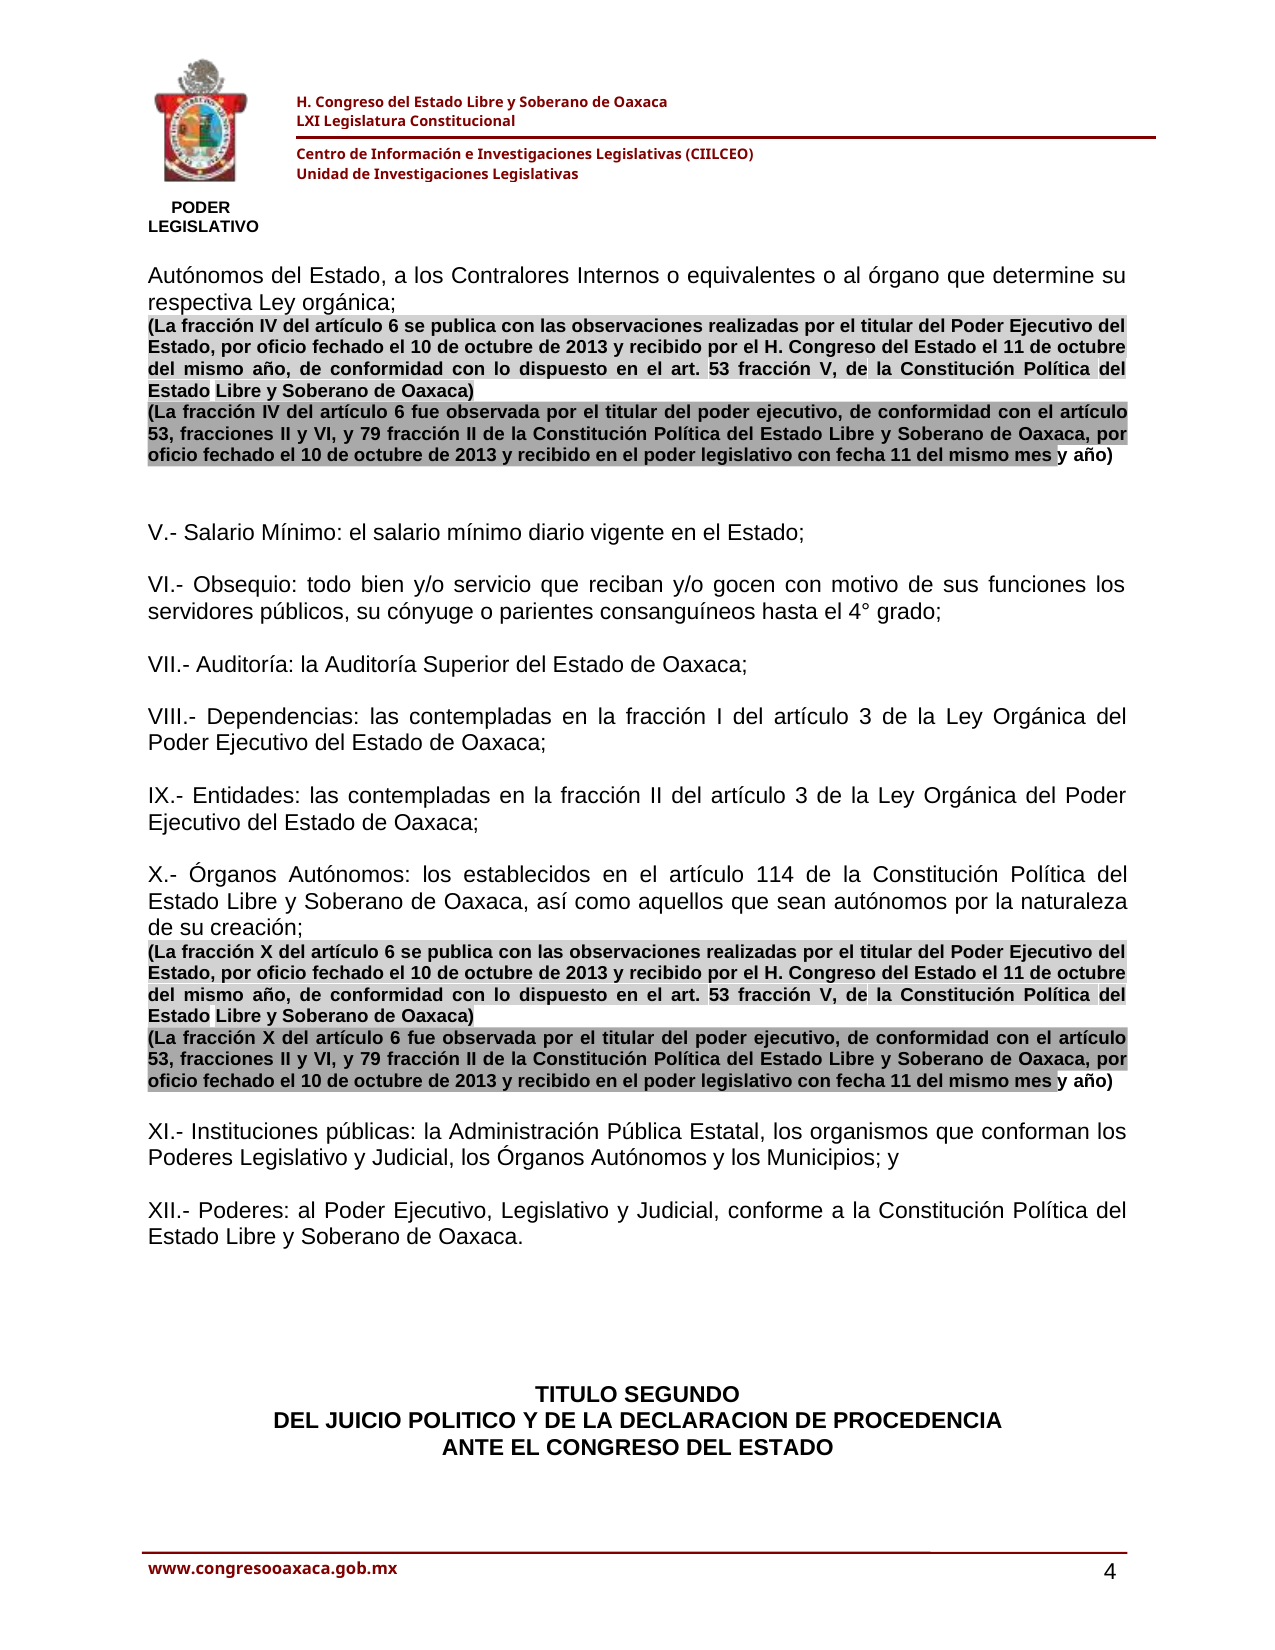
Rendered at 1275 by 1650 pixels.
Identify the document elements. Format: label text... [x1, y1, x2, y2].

text IX.- Entidades: las contempladas en la fracción II del artículo 3 de la Ley Orgánica del Poder Ejecutivo del Estado de Oaxaca; [148, 782, 1128, 835]
text XII.- Poderes: al Poder Ejecutivo, Legislativo y Judicial, conforme a la Constitución Política del Estado Libre y Soberano de Oaxaca. [148, 1197, 1127, 1249]
text (La fracción IV del artículo 6 se publica con las observaciones realizadas por el titular del Poder Ejecutivo del Estado, por oficio fechado el 10 de octubre de 2013 y recibido por el H. Congreso del Estado el 11 de octubre del mismo año, de conformidad con lo dispuesto en el art. 53 fracción V, de la Constitución Política del Estado Libre y Soberano de Oaxaca) [148, 358, 1127, 401]
text (La fracción IV del artículo 6 fue observada por el titular del poder ejecutivo, de conformidad con el artículo 53, fracciones II y VI, y 79 fracción II de la Constitución Política del Estado Libre y Soberano de Oaxaca, por oficio fechado el 10 de octubre de 2013 y recibido en el poder legislativo con fecha 11 del mismo mes y año) [148, 401, 1127, 466]
text (La fracción X del artículo 6 fue observada por el titular del poder ejecutivo, de conformidad con el artículo 53, fracciones II y VI, y 79 fracción II de la Constitución Política del Estado Libre y Soberano de Oaxaca, por oficio fechado el 10 de octubre de 2013 y recibido en el poder legislativo con fecha 11 del mismo mes y año) [148, 1027, 1127, 1091]
text VII.- Auditoría: la Auditoría Superior del Estado de Oaxaca; [148, 651, 1139, 677]
text Autónomos del Estado, a los Contralores Internos o equivalentes o al órgano que determine su respectiva Ley orgánica; [148, 262, 1127, 315]
subtitle TITULO SEGUNDO [272, 1381, 1003, 1407]
text V.- Salario Mínimo: el salario mínimo diario vigente en el Estado; [148, 519, 1139, 545]
text DEL JUICIO POLITICO Y DE LA DECLARACION DE PROCEDENCIA ANTE EL CONGRESO DEL ESTADO [273, 1407, 1003, 1460]
text (La fracción X del artículo 6 se publica con las observaciones realizadas por el titular del Poder Ejecutivo del Estado, por oficio fechado el 10 de octubre de 2013 y recibido por el H. Congreso del Estado el 11 de octubre del mismo año, de conformidad con lo dispuesto en el art. 53 fracción V, de la Constitución Política del Estado Libre y Soberano de Oaxaca) [148, 983, 1127, 1027]
text VIII.- Dependencias: las contempladas en la fracción I del artículo 3 de la Ley Orgánica del Poder Ejecutivo del Estado de Oaxaca; [148, 703, 1127, 756]
text XI.- Instituciones públicas: la Administración Pública Estatal, los organismos que conforman los Poderes Legislativo y Judicial, los Órganos Autónomos y los Municipios; y [148, 1118, 1128, 1170]
text X.- Órganos Autónomos: los establecidos en el artículo 114 de la Constitución Política del Estado Libre y Soberano de Oaxaca, así como aquellos que sean autónomos por la naturaleza de su creación; [148, 861, 1128, 940]
text VI.- Obsequio: todo bien y/o servicio que reciban y/o gocen con motivo de sus funciones los servidores públicos, su cónyuge o parientes consanguíneos hasta el 4° grado; [148, 571, 1127, 624]
picture [147, 57, 256, 185]
